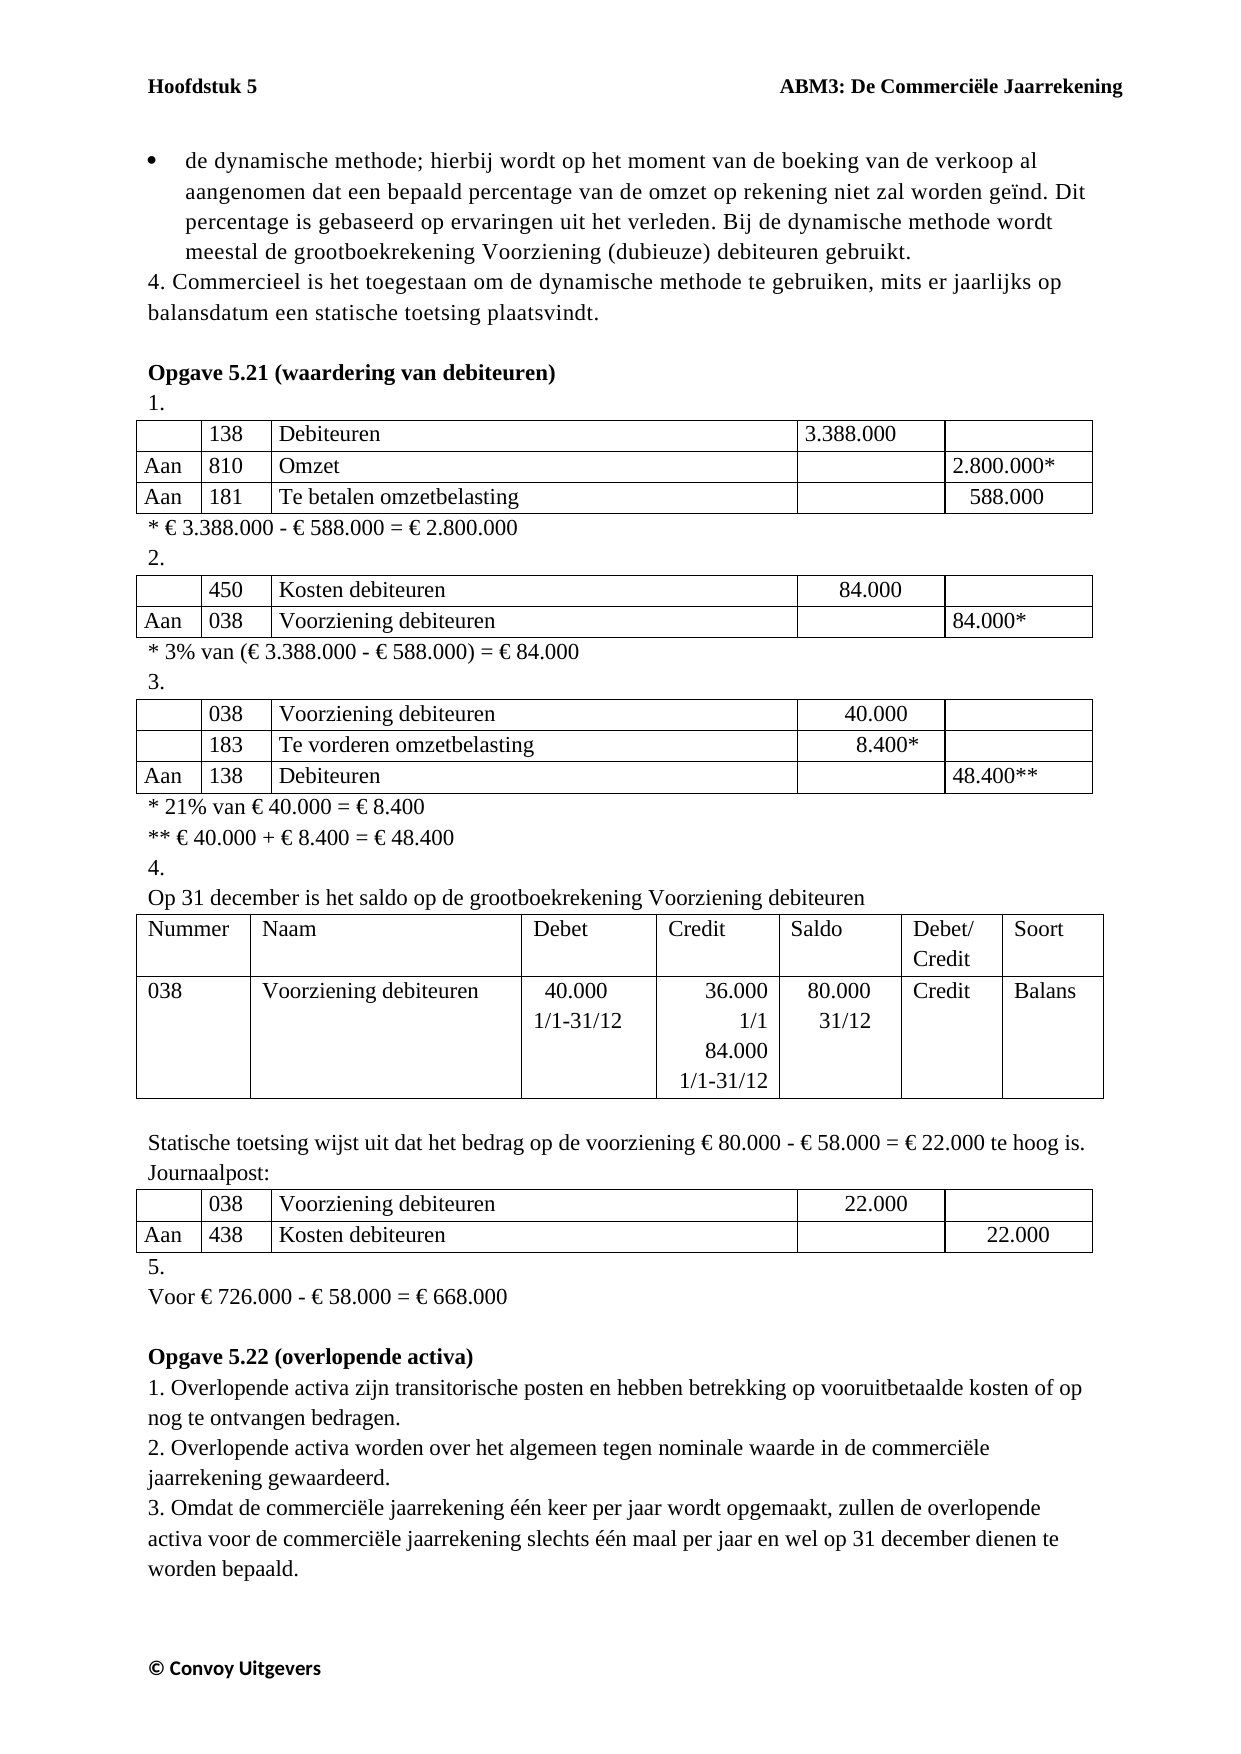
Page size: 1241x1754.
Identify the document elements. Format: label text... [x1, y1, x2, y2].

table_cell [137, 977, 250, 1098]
text * 21% van € 40.000 = € 8.400 [148, 794, 1093, 820]
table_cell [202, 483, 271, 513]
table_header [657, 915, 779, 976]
text ** € 40.000 + € 8.400 = € 48.400 [148, 824, 1093, 850]
list de dynamische methode; hierbij wordt op het moment van de boeking van de verkoop al aangenomen dat een bepaald percentage van de omzet op rekening niet zal worden geïnd. Dit percentage is gebaseerd op ervaringen uit het verleden. Bij de dynamische methode wordt meestal de grootboekrekening Voorziening (dubieuze) debiteuren gebruikt. [148, 148, 1093, 264]
text 3. [148, 668, 1093, 695]
text * € 3.388.000 - € 588.000 = € 2.800.000 [148, 514, 1093, 541]
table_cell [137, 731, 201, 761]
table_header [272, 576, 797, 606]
text 4. [148, 854, 1093, 880]
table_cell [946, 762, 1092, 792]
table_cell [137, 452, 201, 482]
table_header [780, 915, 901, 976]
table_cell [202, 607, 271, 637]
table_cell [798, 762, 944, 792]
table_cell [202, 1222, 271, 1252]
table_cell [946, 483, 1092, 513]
text 1. [148, 389, 1093, 416]
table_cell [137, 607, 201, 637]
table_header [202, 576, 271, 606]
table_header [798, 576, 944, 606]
text 1. Overlopende activa zijn transitorische posten en hebben betrekking op vooruitbetaalde kosten of op nog te ontvangen bedragen. [148, 1374, 1093, 1430]
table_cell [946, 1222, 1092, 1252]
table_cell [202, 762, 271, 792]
text Journaalpost: [148, 1159, 1093, 1185]
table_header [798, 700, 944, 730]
text Op 31 december is het saldo op de grootboekrekening Voorziening debiteuren [148, 884, 1093, 910]
text Opgave 5.22 (overlopende activa) [148, 1343, 1093, 1370]
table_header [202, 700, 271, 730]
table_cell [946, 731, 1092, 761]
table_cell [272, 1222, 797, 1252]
text Opgave 5.21 (waardering van debiteuren) [148, 359, 1093, 385]
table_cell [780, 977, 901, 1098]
text Statische toetsing wijst uit dat het bedrag op de voorziening € 80.000 - € 58.000 = € 22.000 te hoog is. [148, 1129, 1093, 1155]
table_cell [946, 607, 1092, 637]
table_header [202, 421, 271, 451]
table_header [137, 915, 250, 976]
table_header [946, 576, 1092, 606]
text 5. [148, 1253, 1093, 1279]
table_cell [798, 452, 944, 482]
text * 3% van (€ 3.388.000 - € 588.000) = € 84.000 [148, 638, 1093, 664]
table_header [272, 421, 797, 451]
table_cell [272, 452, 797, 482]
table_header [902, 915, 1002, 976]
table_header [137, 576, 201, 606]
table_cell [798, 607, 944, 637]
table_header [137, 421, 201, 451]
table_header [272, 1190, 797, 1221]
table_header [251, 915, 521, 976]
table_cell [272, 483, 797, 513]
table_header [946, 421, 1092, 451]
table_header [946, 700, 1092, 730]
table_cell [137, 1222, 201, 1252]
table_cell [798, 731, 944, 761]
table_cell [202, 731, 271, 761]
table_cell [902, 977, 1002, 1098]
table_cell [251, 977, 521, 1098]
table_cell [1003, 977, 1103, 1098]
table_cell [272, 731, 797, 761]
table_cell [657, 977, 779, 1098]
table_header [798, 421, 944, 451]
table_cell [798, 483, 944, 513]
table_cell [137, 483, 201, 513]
text 2. Overlopende activa worden over het algemeen tegen nominale waarde in de commerciële jaarrekening gewaardeerd. [148, 1434, 1093, 1491]
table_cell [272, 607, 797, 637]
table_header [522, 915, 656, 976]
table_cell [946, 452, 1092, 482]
text 2. [148, 544, 1093, 571]
text Voor € 726.000 - € 58.000 = € 668.000 [148, 1283, 1093, 1309]
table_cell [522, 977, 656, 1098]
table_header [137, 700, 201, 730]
text 3. Omdat de commerciële jaarrekening één keer per jaar wordt opgemaakt, zullen de overlopende activa voor de commerciële jaarrekening slechts één maal per jaar en wel op 31 december dienen te worden bepaald. [148, 1494, 1093, 1581]
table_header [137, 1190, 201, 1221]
list 4. Commercieel is het toegestaan om de dynamische methode te gebruiken, mits er jaarlijks op balansdatum een statische toetsing plaatsvindt. [148, 268, 1093, 325]
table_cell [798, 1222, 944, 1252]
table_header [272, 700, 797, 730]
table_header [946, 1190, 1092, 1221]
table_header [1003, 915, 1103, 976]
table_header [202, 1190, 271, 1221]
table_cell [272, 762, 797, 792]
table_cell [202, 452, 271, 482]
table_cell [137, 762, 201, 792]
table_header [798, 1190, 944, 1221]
